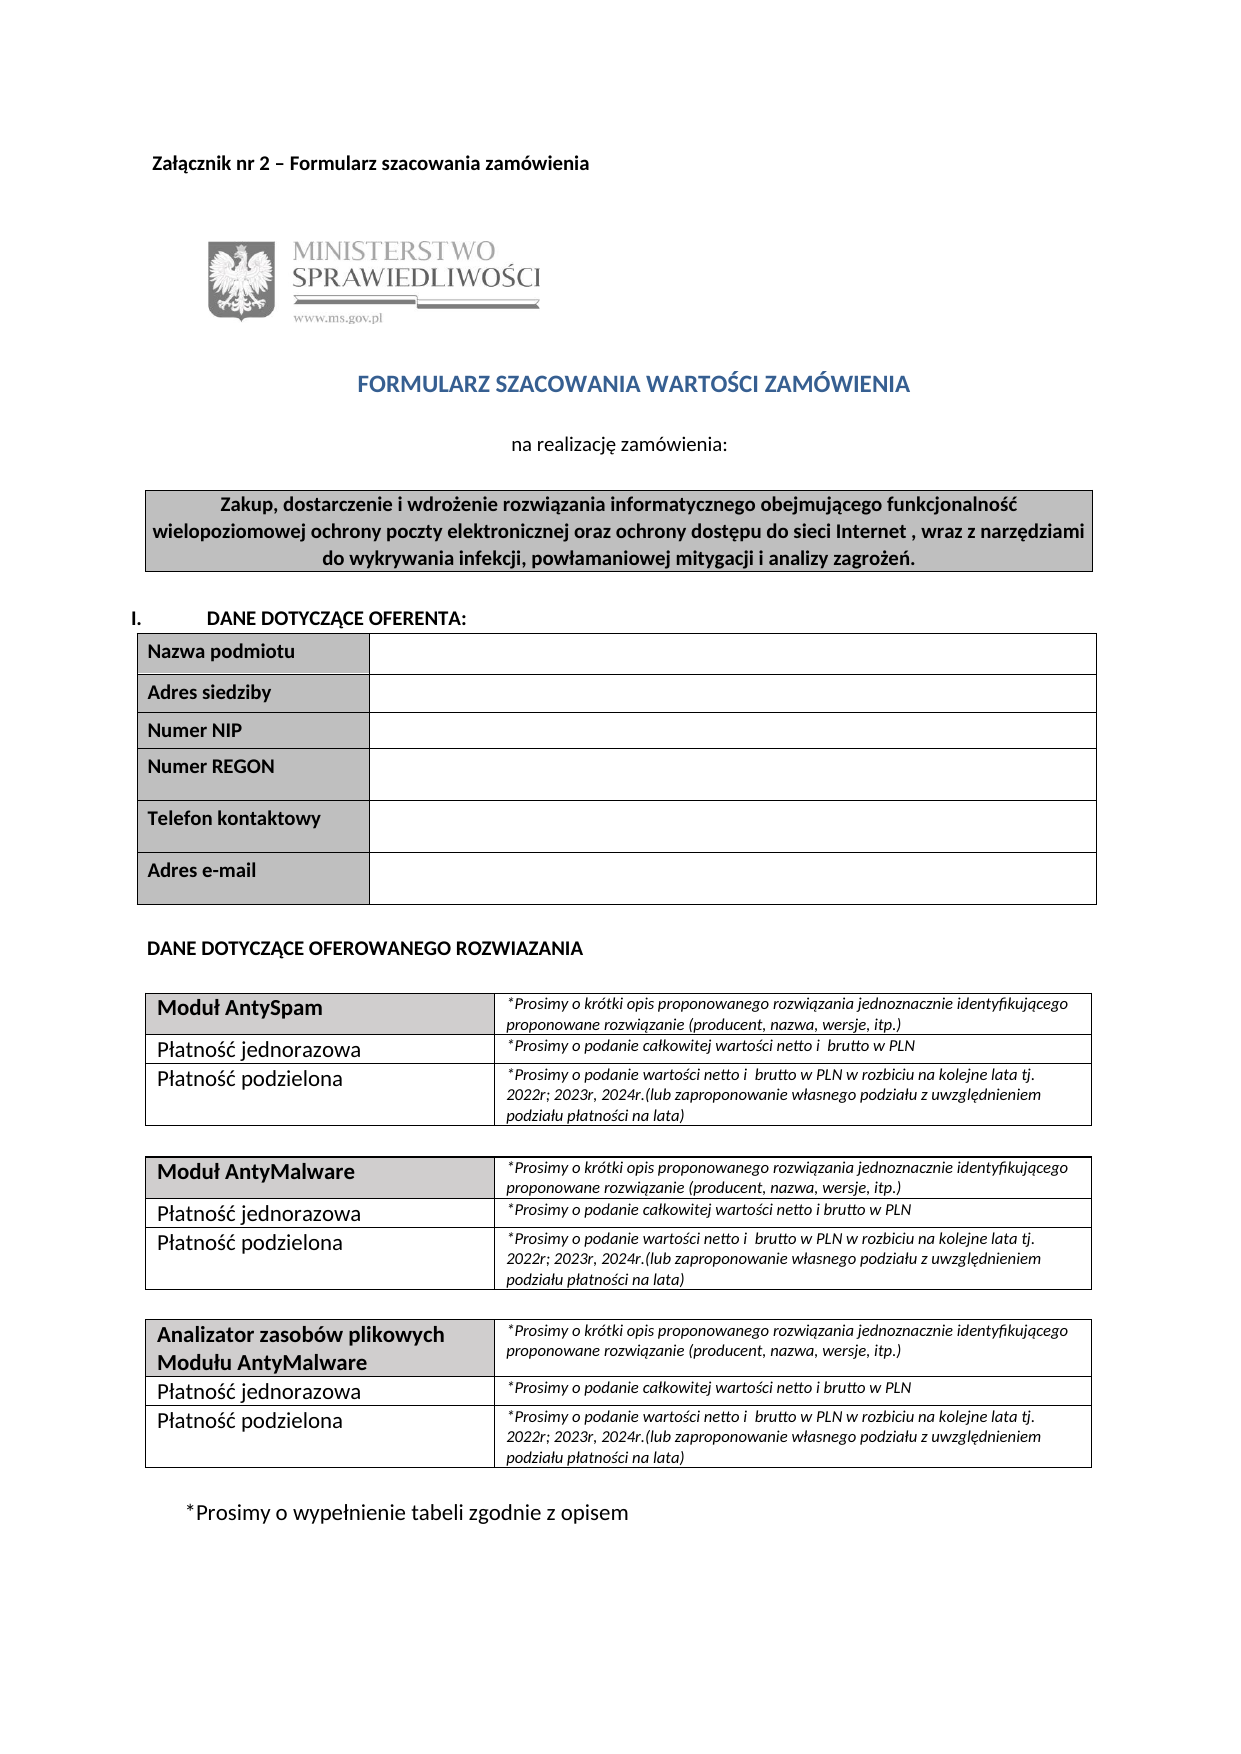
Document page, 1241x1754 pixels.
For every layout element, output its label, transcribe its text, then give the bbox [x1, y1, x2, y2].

table_cell [370, 801, 1096, 852]
text Zakup, dostarczenie i wdrożenie rozwiązania informatycznego obejmującego funkcjonalność wielopoziomowej ochrony poczty elektronicznej oraz ochrony dostępu do sieci Internet , wraz z narzędziami do wykrywania infekcji, powłamaniowej mitygacji i analizy zagrożeń. [146, 491, 1092, 571]
table_cell Płatność podzielona [146, 1228, 494, 1289]
table_header Analizator zasobów plikowych Modułu AntyMalware [146, 1320, 494, 1376]
table_cell *Prosimy o podanie całkowitej wartości netto i brutto w PLN [495, 1035, 1091, 1063]
table_cell Płatność podzielona [146, 1406, 494, 1467]
list DANE DOTYCZĄCE OFERENTA: [131, 605, 1092, 631]
table_header Moduł AntyMalware [146, 1158, 494, 1198]
table_header Moduł AntySpam [146, 994, 494, 1034]
table_header *Prosimy o krótki opis proponowanego rozwiązania jednoznacznie identyfikującego proponowane rozwiązanie (producent, nazwa, wersje, itp.) [495, 1320, 1091, 1376]
table_cell *Prosimy o podanie wartości netto i brutto w PLN w rozbiciu na kolejne lata tj. 2022r; 2023r, 2024r.(lub zaproponowanie własnego podziału z uwzględnieniem podziału płatności na lata) [495, 1406, 1091, 1467]
table_cell Numer REGON [138, 749, 369, 800]
table_cell Płatność jednorazowa [146, 1035, 494, 1063]
text na realizację zamówienia: [147, 431, 1092, 456]
table_cell Adres e-mail [138, 853, 369, 904]
table_cell *Prosimy o podanie całkowitej wartości netto i brutto w PLN [495, 1199, 1091, 1227]
table_cell [370, 675, 1096, 712]
text Załącznik nr 2 – Formularz szacowania zamówienia [147, 150, 1092, 175]
table_cell [370, 853, 1096, 904]
picture [208, 241, 540, 324]
table_header *Prosimy o krótki opis proponowanego rozwiązania jednoznacznie identyfikującego proponowane rozwiązanie (producent, nazwa, wersje, itp.) [495, 994, 1091, 1034]
table_cell [370, 749, 1096, 800]
table_header Nazwa podmiotu [138, 634, 369, 673]
table_cell Telefon kontaktowy [138, 801, 369, 852]
table_cell *Prosimy o podanie całkowitej wartości netto i brutto w PLN [495, 1377, 1091, 1405]
table_cell Płatność jednorazowa [146, 1377, 494, 1405]
table_cell *Prosimy o podanie wartości netto i brutto w PLN w rozbiciu na kolejne lata tj. 2022r; 2023r, 2024r.(lub zaproponowanie własnego podziału z uwzględnieniem podziału płatności na lata) [495, 1228, 1091, 1289]
text FORMULARZ SZACOWANIA WARTOŚCI ZAMÓWIENIA [209, 368, 1059, 398]
table_header [370, 634, 1096, 673]
table_cell Płatność jednorazowa [146, 1199, 494, 1227]
text DANE DOTYCZĄCE OFEROWANEGO ROZWIAZANIA [147, 935, 1092, 960]
table_header *Prosimy o krótki opis proponowanego rozwiązania jednoznacznie identyfikującego proponowane rozwiązanie (producent, nazwa, wersje, itp.) [495, 1158, 1091, 1198]
table_cell [370, 713, 1096, 748]
table_cell Płatność podzielona [146, 1064, 494, 1125]
table_cell Numer NIP [138, 713, 369, 748]
list *Prosimy o wypełnienie tabeli zgodnie z opisem [184, 1498, 1092, 1527]
table_cell Adres siedziby [138, 675, 369, 712]
table_cell *Prosimy o podanie wartości netto i brutto w PLN w rozbiciu na kolejne lata tj. 2022r; 2023r, 2024r.(lub zaproponowanie własnego podziału z uwzględnieniem podziału płatności na lata) [495, 1064, 1091, 1125]
